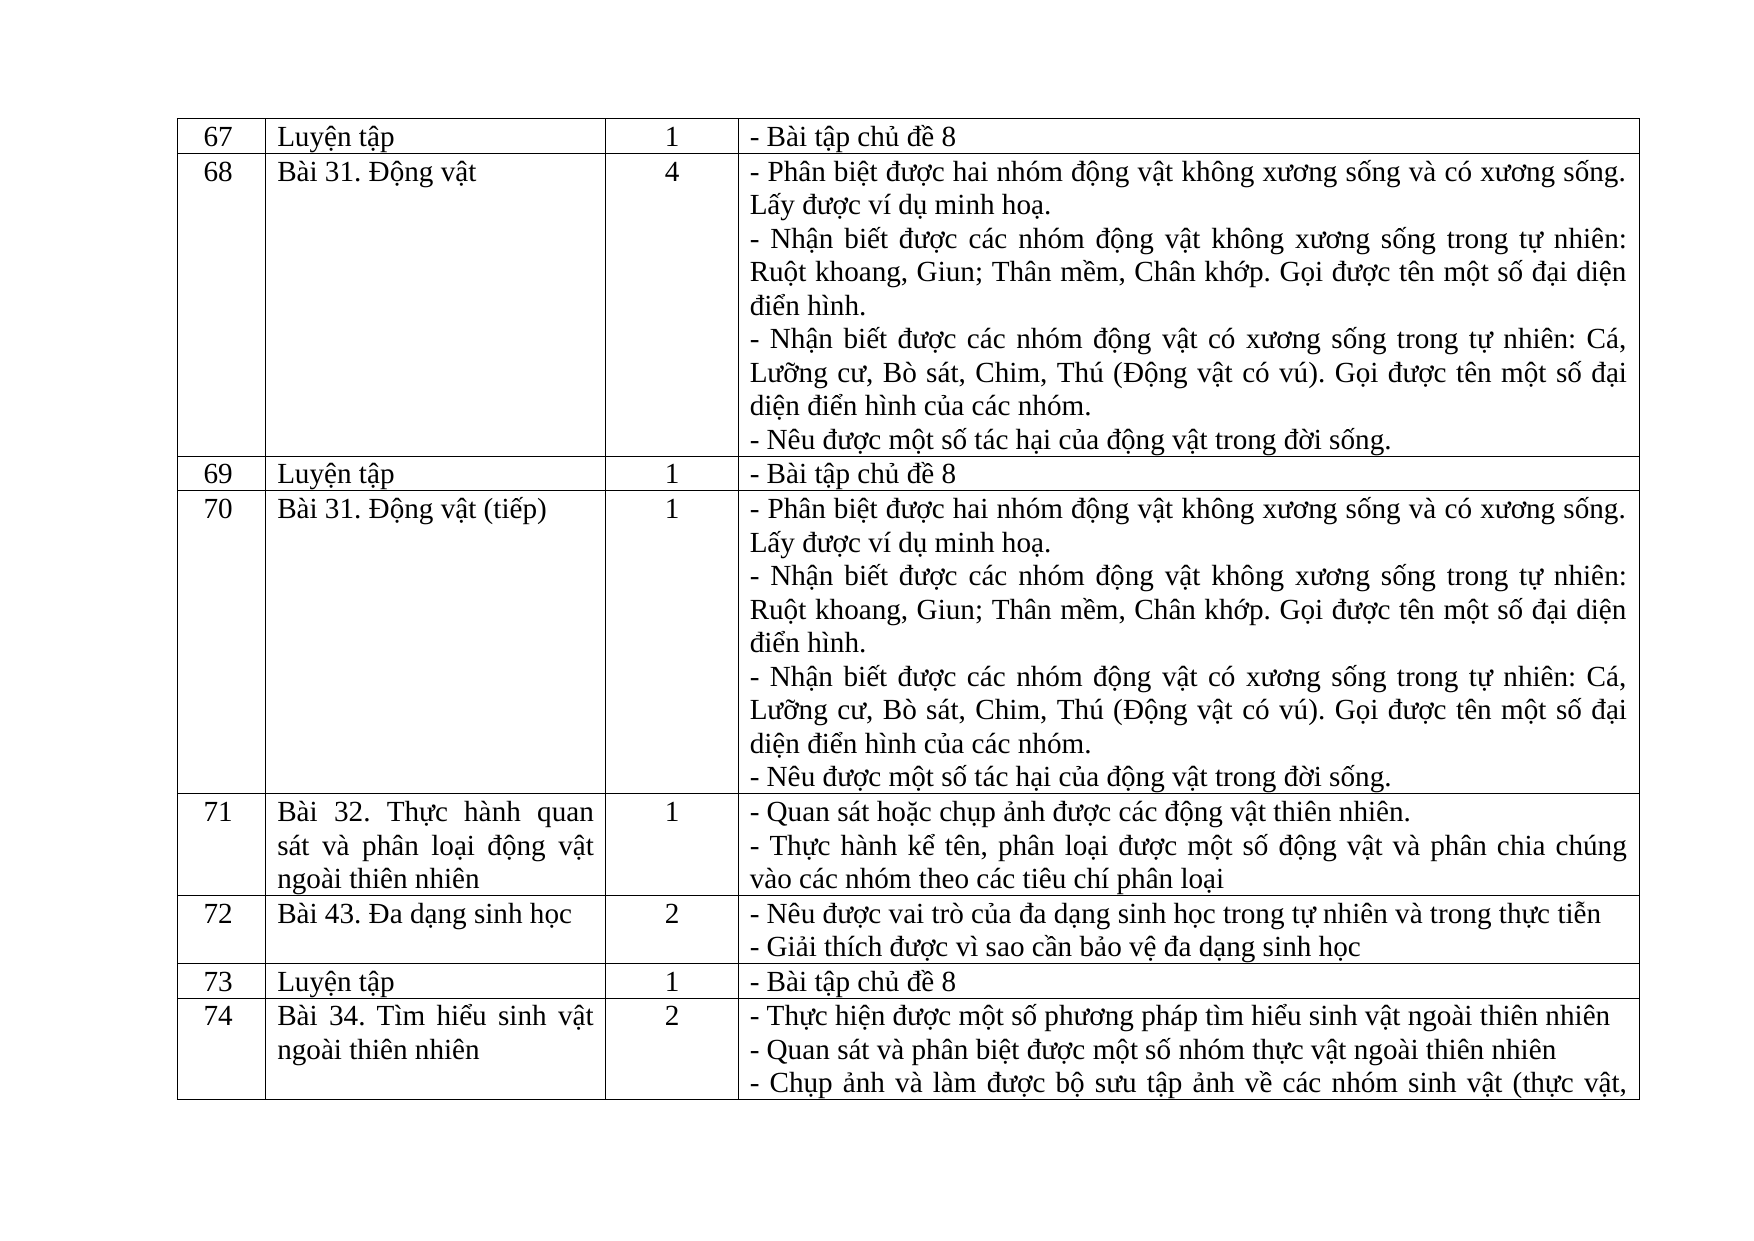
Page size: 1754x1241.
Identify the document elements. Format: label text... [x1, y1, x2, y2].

table_cell Luyện tập [266, 457, 605, 490]
table_cell 1 [606, 964, 738, 997]
table_cell [178, 119, 265, 153]
table_cell Bài 31. Động vật [266, 154, 605, 456]
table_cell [266, 999, 605, 1099]
table_cell Bài 32. Thực hành quan sát và phân loại động vật ngoài thiên nhiên [266, 794, 605, 895]
table_cell - Quan sát hoặc chụp ảnh được các động vật thiên nhiên. - Thực hành kể tên, phân loại được một số động vật và phân chia chúng vào các nhóm theo các tiêu chí phân loại [739, 794, 1639, 895]
table_cell [178, 896, 265, 963]
table_cell Bài 43. Đa dạng sinh học [266, 896, 605, 963]
table_cell - Bài tập chủ đề 8 [739, 457, 1639, 490]
table_cell [178, 154, 265, 456]
table_cell 1 [606, 794, 738, 895]
table_cell Luyện tập [266, 964, 605, 997]
table_cell - Phân biệt được hai nhóm động vật không xương sống và có xương sống. Lấy được ví dụ minh hoạ. - Nhận biết được các nhóm động vật không xương sống trong tự nhiên: Ruột khoang, Giun; Thân mềm, Chân khớp. Gọi được tên một số đại diện điển hình. - Nhận biết được các nhóm động vật có xương sống trong tự nhiên: Cá, Lưỡng cư, Bò sát, Chim, Thú (Động vật có vú). Gọi được tên một số đại diện điển hình của các nhóm. - Nêu được một số tác hại của động vật trong đời sống. [739, 154, 1639, 456]
table_cell Bài 31. Động vật (tiếp) [266, 491, 605, 793]
table_cell 1 [606, 119, 738, 153]
table_cell - Nêu được vai trò của đa dạng sinh học trong tự nhiên và trong thực tiễn - Giải thích được vì sao cần bảo vệ đa dạng sinh học [739, 896, 1639, 963]
table_cell 4 [606, 154, 738, 456]
table_cell [178, 964, 265, 997]
table_cell - Bài tập chủ đề 8 [739, 119, 1639, 153]
table_cell [178, 999, 265, 1099]
table_cell [178, 794, 265, 895]
table_cell 1 [606, 457, 738, 490]
table_cell 1 [606, 491, 738, 793]
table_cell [739, 999, 1639, 1099]
table_cell Luyện tập [266, 119, 605, 153]
table_cell [178, 491, 265, 793]
table_cell - Phân biệt được hai nhóm động vật không xương sống và có xương sống. Lấy được ví dụ minh hoạ. - Nhận biết được các nhóm động vật không xương sống trong tự nhiên: Ruột khoang, Giun; Thân mềm, Chân khớp. Gọi được tên một số đại diện điển hình. - Nhận biết được các nhóm động vật có xương sống trong tự nhiên: Cá, Lưỡng cư, Bò sát, Chim, Thú (Động vật có vú). Gọi được tên một số đại diện điển hình của các nhóm. - Nêu được một số tác hại của động vật trong đời sống. [739, 491, 1639, 793]
table_cell - Bài tập chủ đề 8 [739, 964, 1639, 997]
table_cell 2 [606, 896, 738, 963]
table_cell [178, 457, 265, 490]
table_cell 2 [606, 999, 738, 1099]
